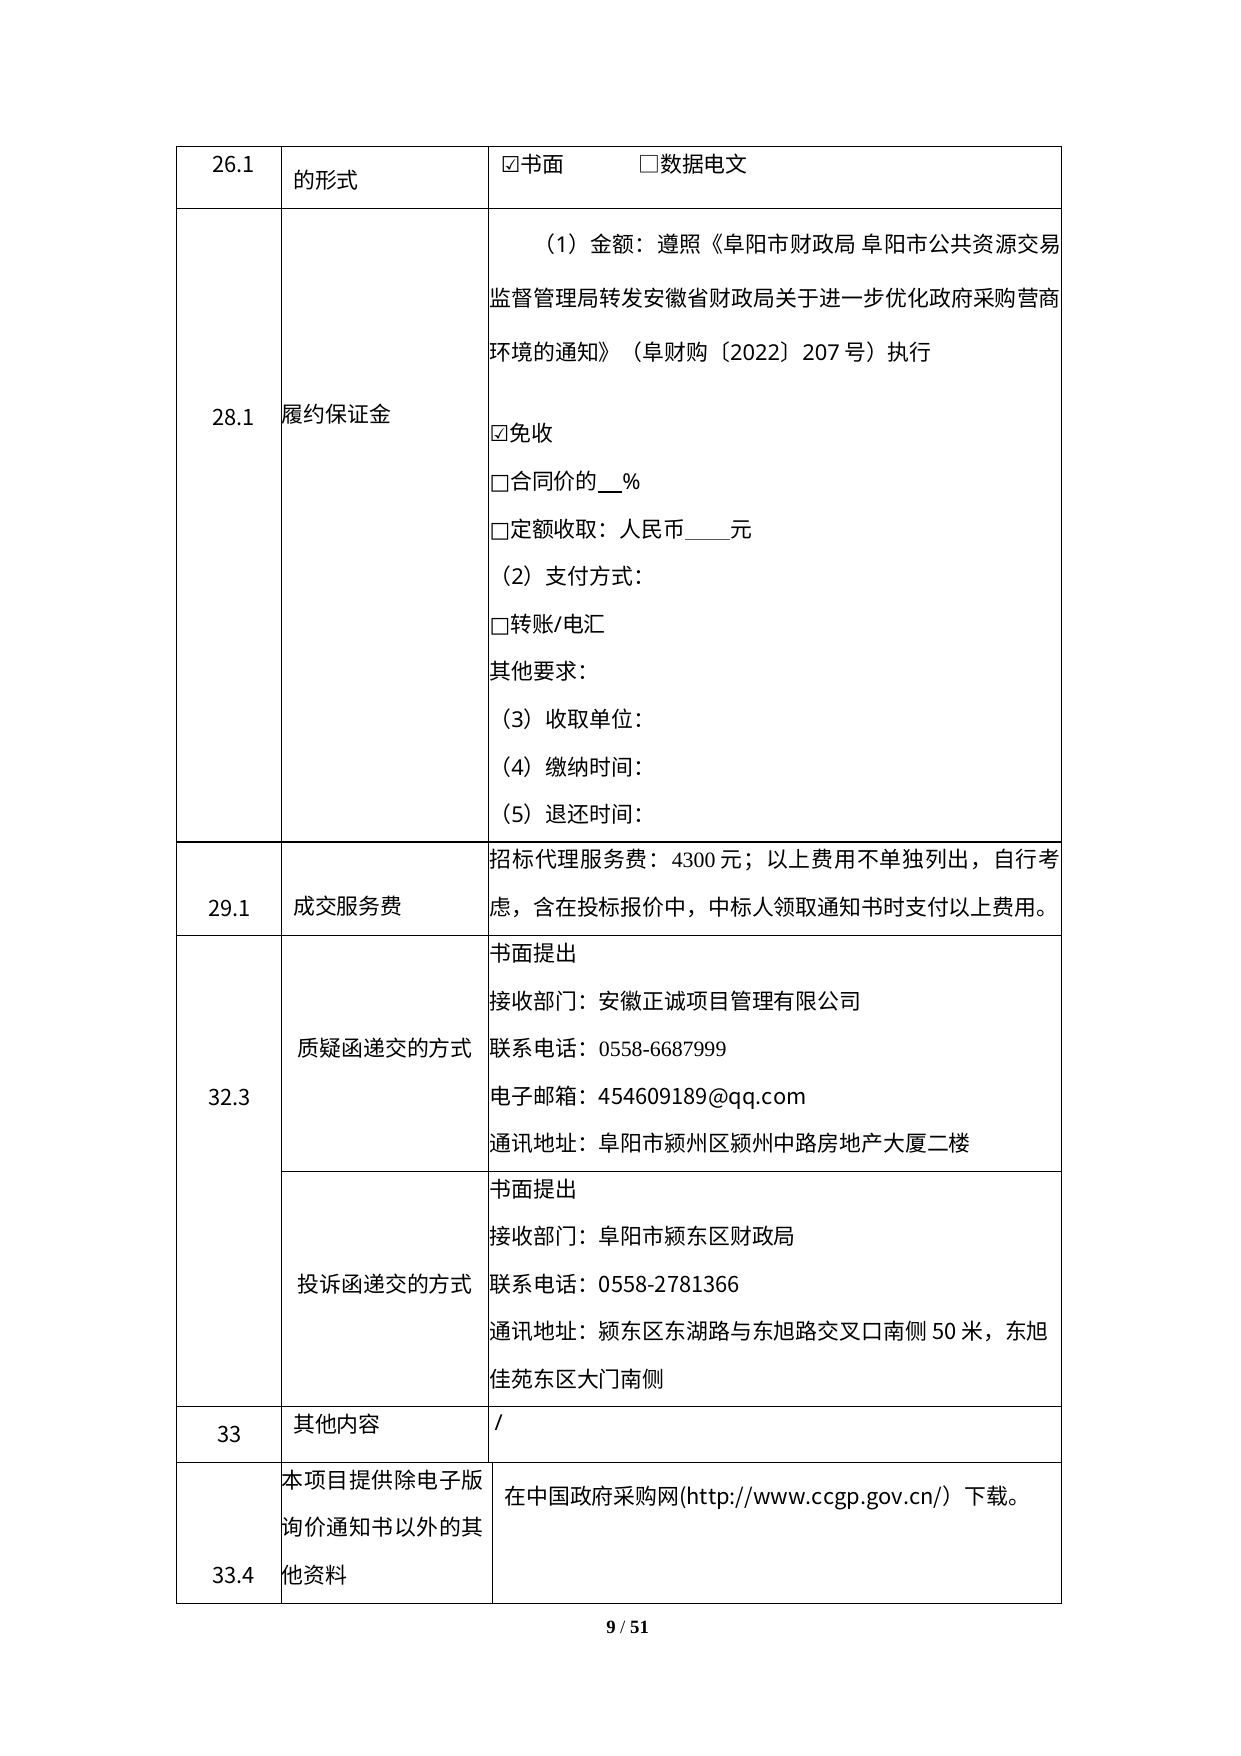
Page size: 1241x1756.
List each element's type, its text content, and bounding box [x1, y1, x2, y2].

table_cell 其他内容 [282, 1407, 488, 1462]
table_cell 成交通知书发出 的形式 [282, 147, 488, 208]
table_cell 书面提出 接收部门：安徽正诚项目管理有限公司 联系电话：0558-6687999 电子邮箱：454609189@qq.com 通讯地址：阜阳市颍州区颍州中路房地产大厦二楼 [489, 936, 1061, 1171]
table_cell 26.1 [177, 147, 281, 208]
table_cell 履约保证金 [282, 209, 488, 841]
table_cell 书面提出 接收部门：阜阳市颍东区财政局 联系电话：0558-2781366 通讯地址：颍东区东湖路与东旭路交叉口南侧 50 米，东旭 佳苑东区大门南侧 [489, 1172, 1061, 1406]
table_cell ☑书面 □数据电文 [489, 147, 1061, 208]
table_cell 在中国政府采购网(http://www.ccgp.gov.cn/）下载。 [493, 1463, 1061, 1603]
table_cell 成交服务费 [282, 843, 488, 935]
table_cell 33 [177, 1407, 281, 1462]
table_cell 33.4 [177, 1463, 281, 1603]
table_cell 29.1 [177, 843, 281, 935]
table_cell 本项目提供除电子版询价通知书以外的其他资料 [282, 1463, 492, 1603]
table_cell 质疑函递交的方式 [282, 936, 488, 1171]
table_cell （1）金额：遵照《阜阳市财政局 阜阳市公共资源交易监督管理局转发安徽省财政局关于进一步优化政府采购营商环境的通知》（阜财购〔2022〕207号）执行 ☑免收 □合同价的 % □定额收取：人民币 元 （2）支付方式： □转账/电汇 其他要求： （3）收取单位： （4）缴纳时间： （5）退还时间： [489, 209, 1061, 841]
table_cell 投诉函递交的方式 [282, 1172, 488, 1406]
table_cell / [489, 1407, 1061, 1462]
table_cell 32.3 [177, 936, 281, 1406]
table_cell 招标代理服务费：4300元；以上费用不单独列出，自行考虑，含在投标报价中，中标人领取通知书时支付以上费用。 [489, 843, 1061, 935]
table_cell 28.1 [177, 209, 281, 841]
